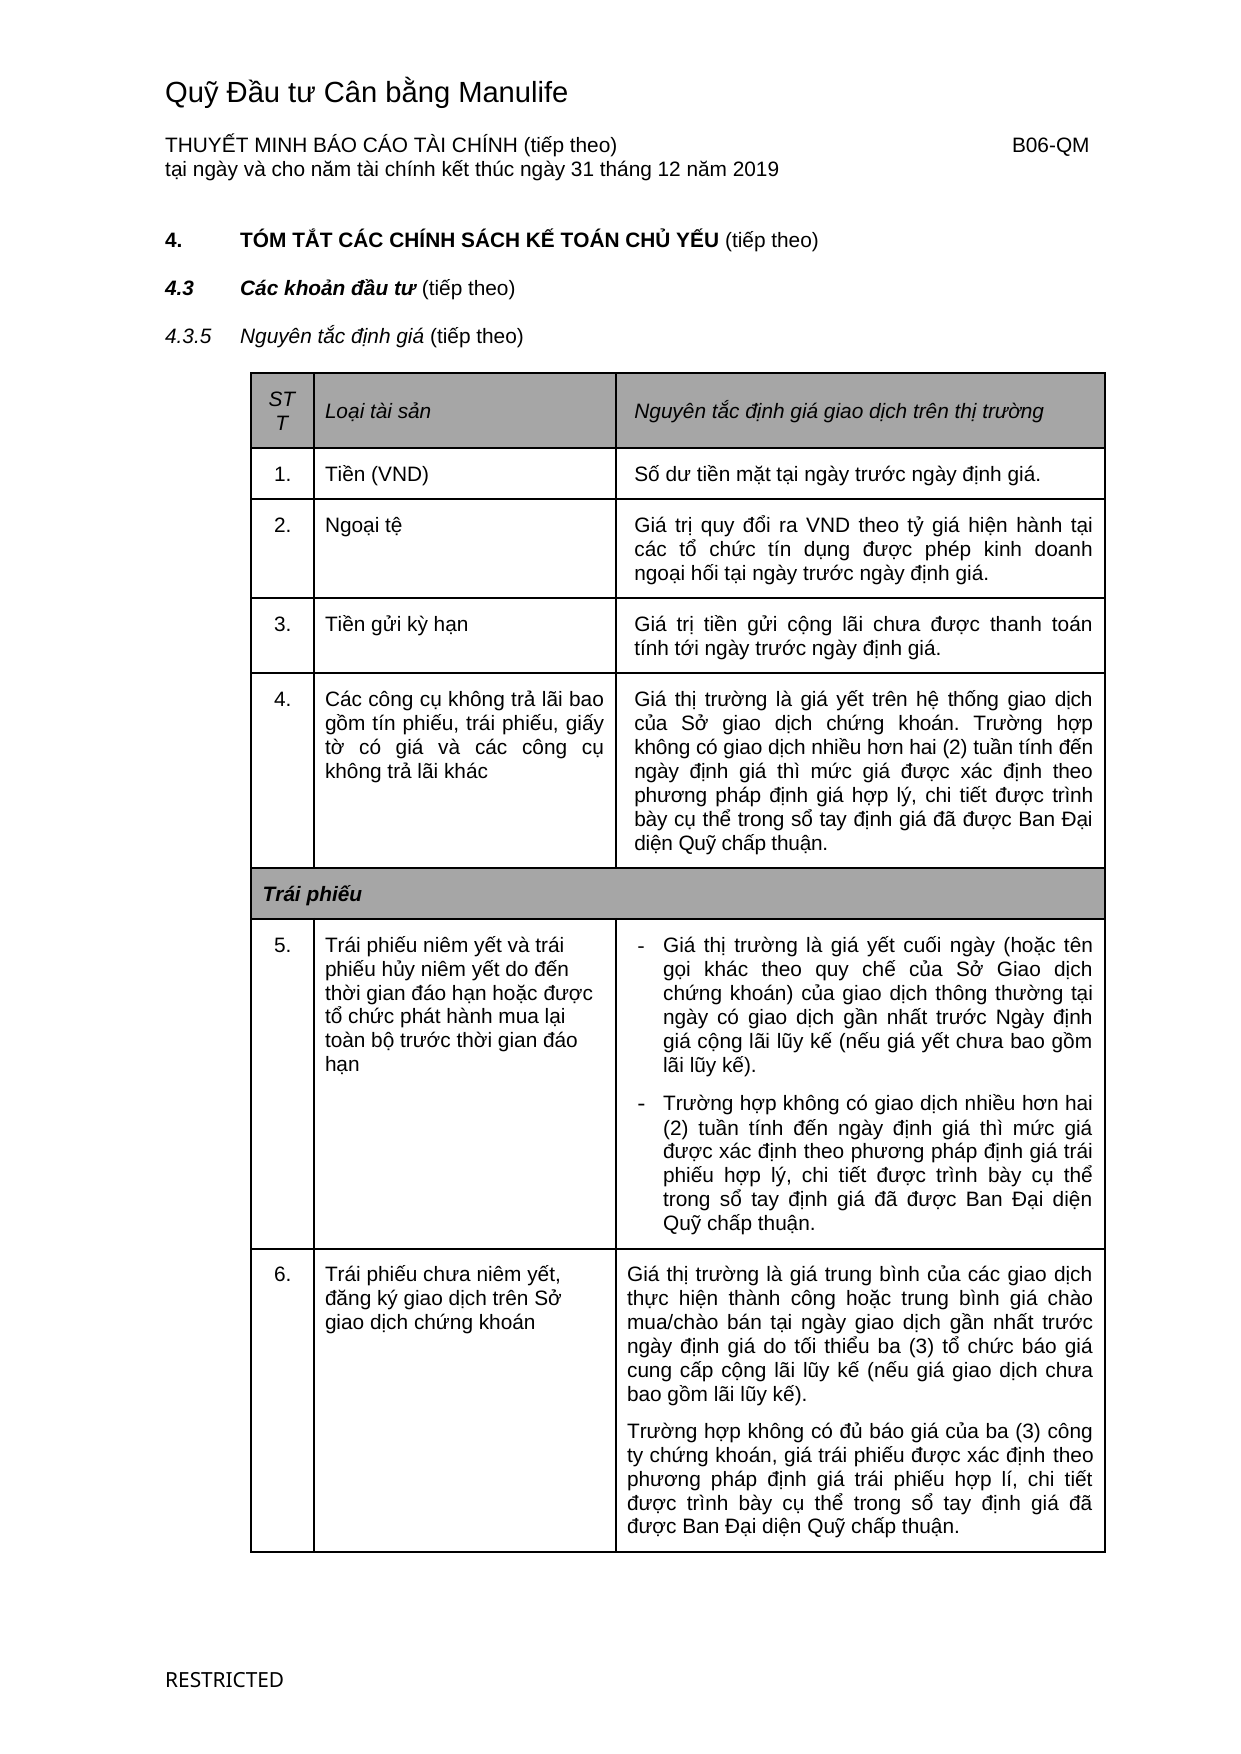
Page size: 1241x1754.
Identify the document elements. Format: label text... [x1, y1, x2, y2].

table_cell 1. [252, 449, 313, 498]
table_cell 3. [252, 599, 313, 672]
table_cell 4. [252, 674, 313, 867]
table_cell Các công cụ không trả lãi bao gồm tín phiếu, trái phiếu, giấy tờ có giá và các công cụ không trả lãi khác [315, 674, 615, 867]
text 4.3.5 Nguyên tắc định giá (tiếp theo) [165, 324, 1090, 348]
table_cell Trái phiếu [252, 869, 1104, 918]
table_cell Giá trị tiền gửi cộng lãi chưa được thanh toán tính tới ngày trước ngày định giá. [617, 599, 1104, 672]
table_cell Tiền (VND) [315, 449, 615, 498]
table_header Loại tài sản [315, 374, 615, 447]
table_cell Giá thị trường là giá yết trên hệ thống giao dịch của Sở giao dịch chứng khoán. Trường hợp không có giao dịch nhiều hơn hai (2) tuần tính đến ngày định giá thì mức giá được xác định theo phương pháp định giá hợp lý, chi tiết được trình bày cụ thể trong sổ tay định giá đã được Ban Đại diện Quỹ chấp thuận. [617, 674, 1104, 867]
table_cell Số dư tiền mặt tại ngày trước ngày định giá. [617, 449, 1104, 498]
table_cell Giá thị trường là giá yết cuối ngày (hoặc tên gọi khác theo quy chế của Sở Giao dịch chứng khoán) của giao dịch thông thường tại ngày có giao dịch gần nhất trước Ngày định giá cộng lãi lũy kế (nếu giá yết chưa bao gồm lãi lũy kế). Trường hợp không có giao dịch nhiều hơn hai (2) tuần tính đến ngày định giá thì mức giá được xác định theo phương pháp định giá trái phiếu hợp lý, chi tiết được trình bày cụ thể trong sổ tay định giá đã được Ban Đại diện Quỹ chấp thuận. [617, 920, 1104, 1248]
table_cell 5. [252, 920, 313, 1248]
table_cell 6. [252, 1250, 313, 1551]
table_cell Trái phiếu niêm yết và trái phiếu hủy niêm yết do đến thời gian đáo hạn hoặc được tổ chức phát hành mua lại toàn bộ trước thời gian đáo hạn [315, 920, 615, 1248]
table_cell 2. [252, 500, 313, 597]
table_cell Ngoại tệ [315, 500, 615, 597]
text 4. TÓM TẮT CÁC CHÍNH SÁCH KẾ TOÁN CHỦ YẾU (tiếp theo) [165, 228, 1090, 252]
table_cell Trái phiếu chưa niêm yết, đăng ký giao dịch trên Sở giao dịch chứng khoán [315, 1250, 615, 1551]
table_cell Tiền gửi kỳ hạn [315, 599, 615, 672]
table_header STT [252, 374, 313, 447]
table_cell Giá thị trường là giá trung bình của các giao dịch thực hiện thành công hoặc trung bình giá chào mua/chào bán tại ngày giao dịch gần nhất trước ngày định giá do tối thiểu ba (3) tổ chức báo giá cung cấp cộng lãi lũy kế (nếu giá giao dịch chưa bao gồm lãi lũy kế). Trường hợp không có đủ báo giá của ba (3) công ty chứng khoán, giá trái phiếu được xác định theo phương pháp định giá trái phiếu hợp lí, chi tiết được trình bày cụ thể trong sổ tay định giá đã được Ban Đại diện Quỹ chấp thuận. [617, 1250, 1104, 1551]
table_cell Giá trị quy đổi ra VND theo tỷ giá hiện hành tại các tổ chức tín dụng được phép kinh doanh ngoại hối tại ngày trước ngày định giá. [617, 500, 1104, 597]
table_header Nguyên tắc định giá giao dịch trên thị trường [617, 374, 1104, 447]
text 4.3 Các khoản đầu tư (tiếp theo) [165, 276, 1090, 300]
